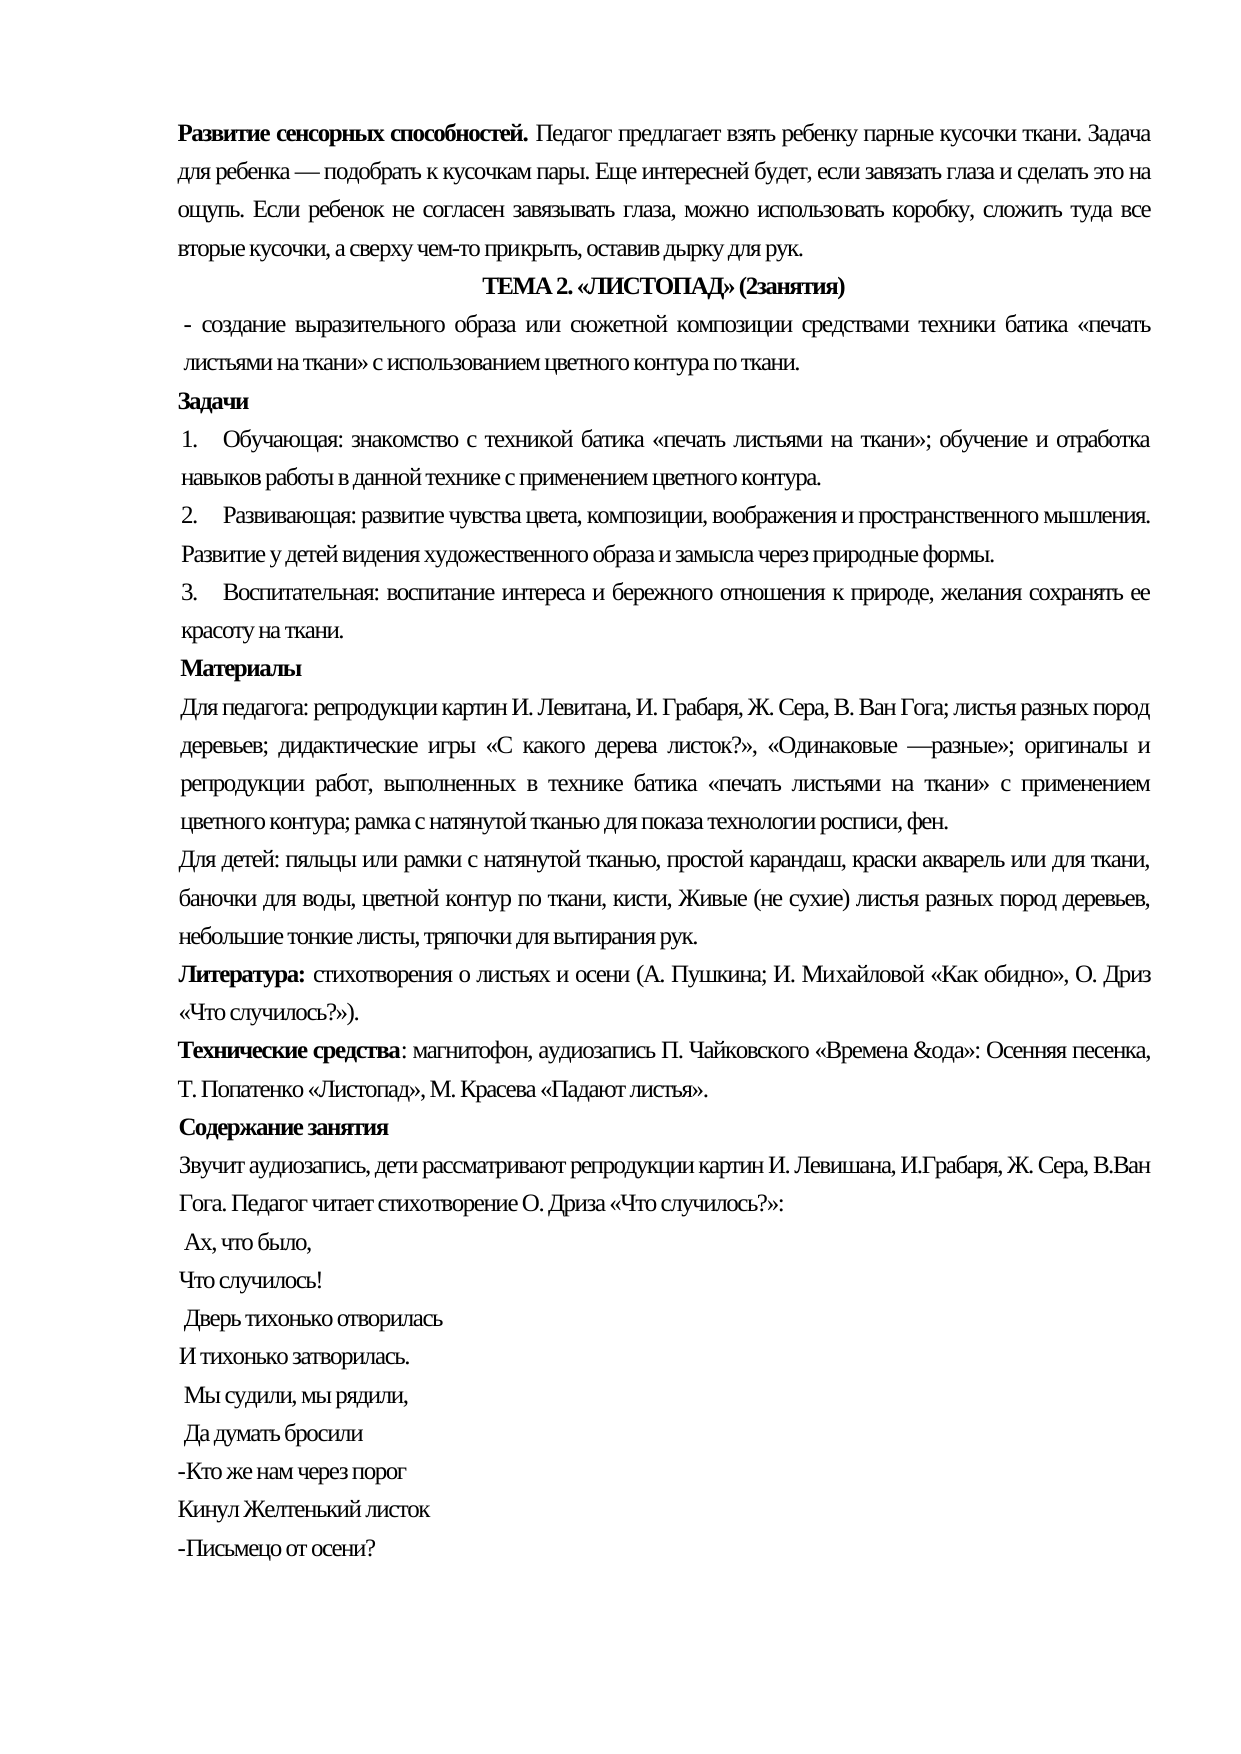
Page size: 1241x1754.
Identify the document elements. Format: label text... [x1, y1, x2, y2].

text -Письмецо от осени? [177, 1533, 1152, 1561]
text Звучит аудиозапись, дети рассматривают репродукции картин И. Левишана, И.Грабаря, Ж. Сера, В.Ван Гога. Педагог читает стихотворение О. Дриза «Что случилось?»: [179, 1150, 1152, 1217]
text Для детей: пяльцы или рамки с натянутой тканью, простой карандаш, краски акварель или для ткани, баночки для воды, цветной контур по ткани, кисти, Живые (не сухие) листья разных пород деревьев, небольшие тонкие листы, тряпочки для вытирания рук. [178, 844, 1152, 950]
text Задачи [177, 386, 1152, 414]
text Мы судили, мы рядили, [179, 1380, 1152, 1408]
text - создание выразительного образа или сюжетной композиции средствами техники батика «печать листьями на ткани» с использованием цветного контура по ткани. [183, 309, 1152, 376]
text Литература: стихотворения о листьях и осени (А. Пушкина; И. Михайловой «Как обидно», О. Дриз «Что случилось?»). [178, 959, 1152, 1026]
list Развивающая: развитие чувства цвета, композиции, воображения и пространственного мышления. Развитие у детей видения художественного образа и замысла через природные формы. [181, 500, 1152, 567]
text Для педагога: репродукции картин И. Левитана, И. Грабаря, Ж. Сера, В. Ван Гога; листья разных пород деревьев; дидактические игры «С какого дерева листок?», «Одинаковые —разные»; оригиналы и репродукции работ, выполненных в технике батика «печать листьями на ткани» с применением цветного контура; рамка с натянутой тканью для показа технологии росписи, фен. [180, 692, 1152, 835]
text -Кто же нам через порог Кинул Желтенький листок [177, 1456, 1152, 1523]
list Воспитательная: воспитание интереса и бережного отношения к природе, желания сохранять ее красоту на ткани. [181, 577, 1152, 644]
text Содержание занятия [178, 1112, 1152, 1141]
text И тихонько затворилась. [179, 1341, 1152, 1370]
text Дверь тихонько отворилась [179, 1303, 1152, 1332]
text Ах, что было, [179, 1227, 1152, 1256]
text Технические средства: магнитофон, аудиозапись П. Чайковского «Времена &ода»: Осенняя песенка, Т. Попатенко «Листопад», М. Красева «Падают листья». [177, 1036, 1152, 1103]
text Материалы [180, 653, 1152, 682]
text ТЕМА 2. «ЛИСТОПАД» (2занятия) [177, 271, 1152, 300]
text Да думать бросили [179, 1418, 1152, 1447]
text Развитие сенсорных способностей. Педагог предлагает взять ребенку парные кусочки ткани. Задача для ребенка — подобрать к кусочкам пары. Еще интересней будет, если завязать глаза и сделать это на ощупь. Если ребенок не согласен завязывать глаза, можно использовать коробку, сложить туда все вторые кусочки, а сверху чем-то прикрыть, оставив дырку для рук. [177, 118, 1152, 262]
list Обучающая: знакомство с техникой батика «печать листьями на ткани»; обучение и отработка навыков работы в данной технике с применением цветного контура. [181, 424, 1152, 491]
text Что случилось! [179, 1265, 1152, 1294]
